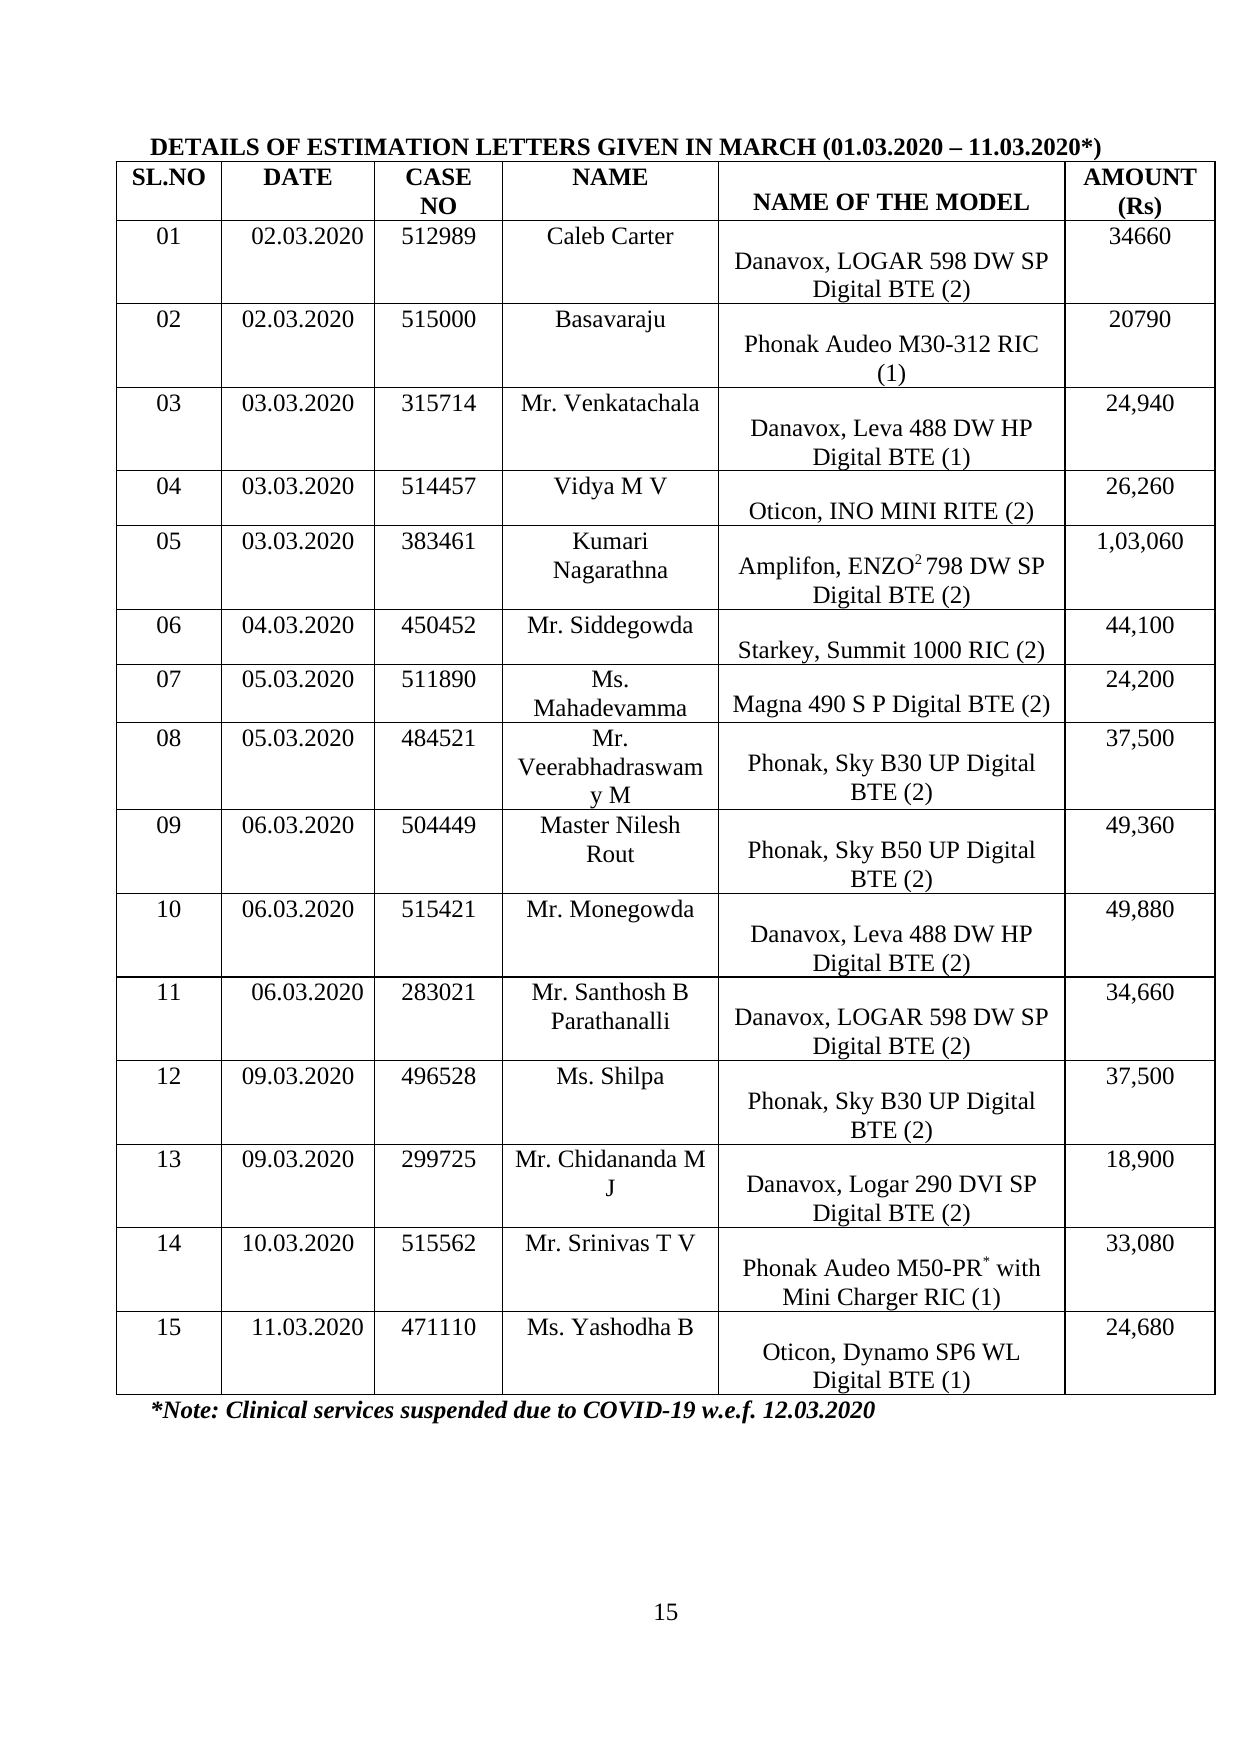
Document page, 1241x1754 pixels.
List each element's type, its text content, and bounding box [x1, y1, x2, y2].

table_cell 383461 [375, 526, 502, 609]
text *Note: Clinical services suspended due to COVID-19 w.e.f. 12.03.2020 [150, 1395, 1181, 1424]
table_cell 299725 [375, 1145, 502, 1227]
table_cell Danavox, LOGAR 598 DW SP Digital BTE (2) [719, 978, 1064, 1060]
table_cell 1,03,060 [1066, 526, 1214, 609]
table_cell Ms. Mahadevamma [503, 665, 718, 722]
table_cell 04 [117, 471, 221, 525]
table_cell 315714 [375, 388, 502, 470]
table_cell 37,500 [1066, 723, 1214, 809]
table_cell 05 [117, 526, 221, 609]
table_cell 07 [117, 665, 221, 722]
table_cell 512989 [375, 221, 502, 303]
table_cell Basavaraju [503, 304, 718, 387]
table_cell 515562 [375, 1228, 502, 1311]
table_cell 10.03.2020 [222, 1228, 374, 1311]
table_cell 18,900 [1066, 1145, 1214, 1227]
table_cell 04.03.2020 [222, 610, 374, 663]
table_cell Danavox, Leva 488 DW HP Digital BTE (1) [719, 388, 1064, 470]
table_cell Danavox, Logar 290 DVI SP Digital BTE (2) [719, 1145, 1064, 1227]
table_cell Danavox, LOGAR 598 DW SP Digital BTE (2) [719, 221, 1064, 303]
table_header CASE NO [375, 162, 502, 220]
table_cell Kumari Nagarathna [503, 526, 718, 609]
table_cell 03.03.2020 [222, 471, 374, 525]
table_cell 09.03.2020 [222, 1145, 374, 1227]
table_cell Starkey, Summit 1000 RIC (2) [719, 610, 1064, 663]
table_cell Mr. Chidananda M J [503, 1145, 718, 1227]
table_cell Mr. Siddegowda [503, 610, 718, 663]
table_header NAME OF THE MODEL [719, 162, 1064, 220]
table_cell 01 [117, 221, 221, 303]
table_cell 515421 [375, 894, 502, 976]
table_cell 03.03.2020 [222, 388, 374, 470]
table_cell Danavox, Leva 488 DW HP Digital BTE (2) [719, 894, 1064, 976]
table_cell Mr. Santhosh B Parathanalli [503, 978, 718, 1060]
table_cell 06.03.2020 [222, 810, 374, 893]
table_cell Phonak, Sky B30 UP Digital BTE (2) [719, 723, 1064, 809]
table_cell 484521 [375, 723, 502, 809]
table_cell 06.03.2020 [222, 894, 374, 976]
table_cell 11 [117, 978, 221, 1060]
table_cell 12 [117, 1061, 221, 1143]
table_cell 49,360 [1066, 810, 1214, 893]
table_cell 09 [117, 810, 221, 893]
table_cell 44,100 [1066, 610, 1214, 663]
table_cell Ms. Yashodha B [503, 1312, 718, 1394]
table_cell 02.03.2020 [222, 304, 374, 387]
table_cell 10 [117, 894, 221, 976]
table_cell 37,500 [1066, 1061, 1214, 1143]
table_cell Phonak, Sky B30 UP Digital BTE (2) [719, 1061, 1064, 1143]
table_cell 24,940 [1066, 388, 1214, 470]
table_cell Phonak Audeo M30-312 RIC (1) [719, 304, 1064, 387]
table_cell 34,660 [1066, 978, 1214, 1060]
table_cell Oticon, Dynamo SP6 WL Digital BTE (1) [719, 1312, 1064, 1394]
table_cell 08 [117, 723, 221, 809]
table_cell Mr. Srinivas T V [503, 1228, 718, 1311]
table_cell 504449 [375, 810, 502, 893]
table_cell 511890 [375, 665, 502, 722]
table_cell 02 [117, 304, 221, 387]
table_cell Vidya M V [503, 471, 718, 525]
table_header DATE [222, 162, 374, 220]
table_cell 49,880 [1066, 894, 1214, 976]
table_cell 450452 [375, 610, 502, 663]
table_cell 24,200 [1066, 665, 1214, 722]
table_cell Ms. Shilpa [503, 1061, 718, 1143]
table_cell Master Nilesh Rout [503, 810, 718, 893]
table_cell Mr. Monegowda [503, 894, 718, 976]
table_cell 515000 [375, 304, 502, 387]
table_cell Oticon, INO MINI RITE (2) [719, 471, 1064, 525]
table_cell 15 [117, 1312, 221, 1394]
table_cell 496528 [375, 1061, 502, 1143]
table_cell 02.03.2020 [222, 221, 374, 303]
table_cell Amplifon, ENZO2 798 DW SP Digital BTE (2) [719, 526, 1064, 609]
table_cell 05.03.2020 [222, 723, 374, 809]
table_cell 24,680 [1066, 1312, 1214, 1394]
table_header SL.NO [117, 162, 221, 220]
table_cell 471110 [375, 1312, 502, 1394]
table_cell 06 [117, 610, 221, 663]
table_cell 20790 [1066, 304, 1214, 387]
table_cell 11.03.2020 [222, 1312, 374, 1394]
table_cell 09.03.2020 [222, 1061, 374, 1143]
table_cell Phonak Audeo M50-PR* with Mini Charger RIC (1) [719, 1228, 1064, 1311]
table_cell 34660 [1066, 221, 1214, 303]
table_cell 514457 [375, 471, 502, 525]
table_cell 33,080 [1066, 1228, 1214, 1311]
table_cell 283021 [375, 978, 502, 1060]
table_cell 03.03.2020 [222, 526, 374, 609]
table_header NAME [503, 162, 718, 220]
text DETAILS OF ESTIMATION LETTERS GIVEN IN MARCH (01.03.2020 – 11.03.2020*) [150, 132, 1181, 161]
table_cell 26,260 [1066, 471, 1214, 525]
table_cell 06.03.2020 [222, 978, 374, 1060]
table_cell Phonak, Sky B50 UP Digital BTE (2) [719, 810, 1064, 893]
table_cell Magna 490 S P Digital BTE (2) [719, 665, 1064, 722]
table_header AMOUNT (Rs) [1066, 162, 1214, 220]
table_cell 03 [117, 388, 221, 470]
table_cell 13 [117, 1145, 221, 1227]
table_cell Mr. Veerabhadraswamy M [503, 723, 718, 809]
table_cell 05.03.2020 [222, 665, 374, 722]
table_cell Mr. Venkatachala [503, 388, 718, 470]
table_cell Caleb Carter [503, 221, 718, 303]
table_cell 14 [117, 1228, 221, 1311]
